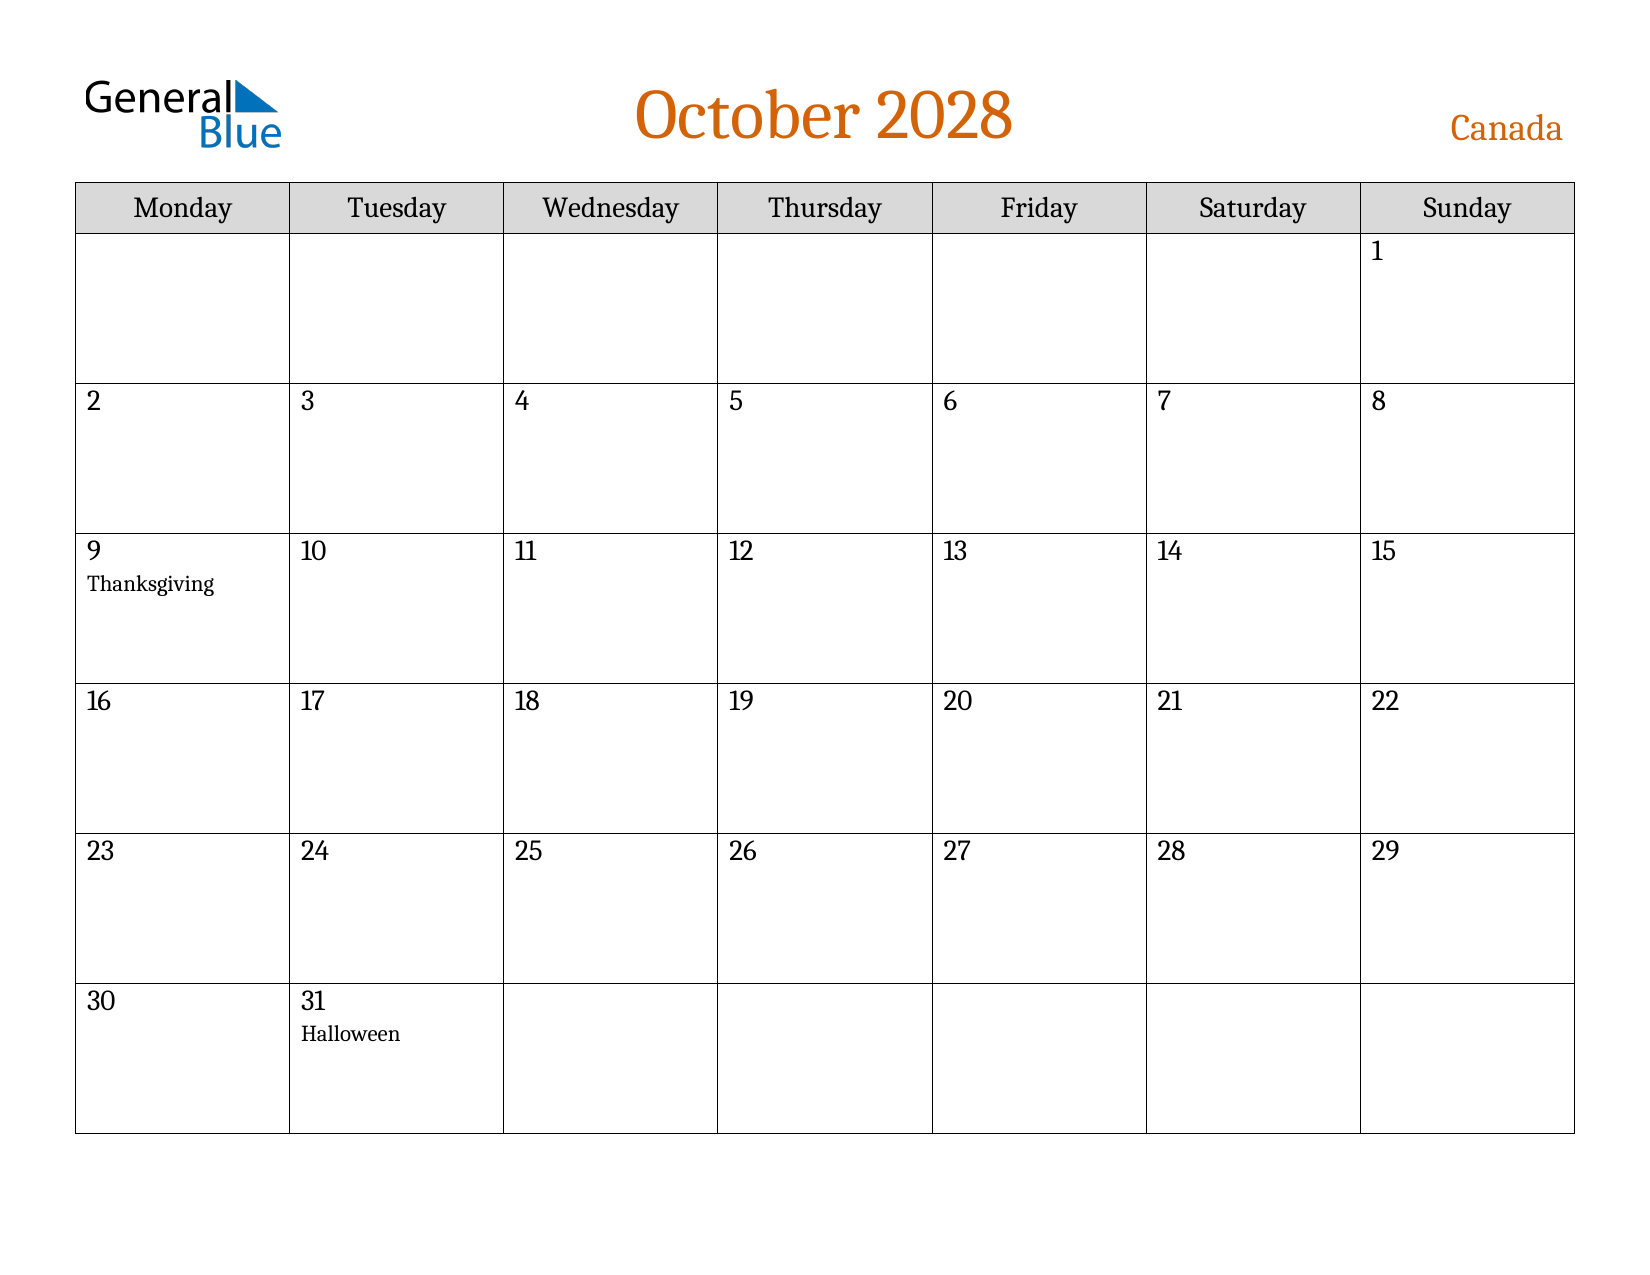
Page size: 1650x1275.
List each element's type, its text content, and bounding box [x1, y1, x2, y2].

table_cell [76, 1020, 289, 1133]
table_cell [1147, 270, 1360, 383]
table_cell [290, 420, 503, 533]
table_cell [1361, 570, 1574, 683]
table_cell [76, 420, 289, 533]
table_cell [718, 870, 932, 983]
table_cell 18 [504, 684, 717, 720]
table_cell [933, 270, 1146, 383]
table_cell Halloween [290, 1020, 503, 1133]
table_cell [933, 984, 1146, 1020]
table_cell [1147, 1020, 1360, 1133]
table_cell [1147, 984, 1360, 1020]
table_cell 14 [1147, 534, 1360, 570]
table_cell Friday [933, 183, 1146, 233]
table_cell [1361, 720, 1574, 833]
table_cell [504, 1020, 717, 1133]
table_cell [1361, 984, 1574, 1020]
table_cell [933, 720, 1146, 833]
table_cell [718, 720, 932, 833]
table_cell [1361, 420, 1574, 533]
table_header October 2028 [504, 75, 1146, 182]
table_cell [718, 234, 932, 270]
picture [86, 80, 281, 148]
table_cell [1147, 720, 1360, 833]
table_cell 29 [1361, 834, 1574, 870]
table_cell 6 [933, 384, 1146, 420]
table_cell 27 [933, 834, 1146, 870]
table_cell [76, 720, 289, 833]
table_cell [1147, 234, 1360, 270]
table_header [76, 75, 503, 182]
table_cell Wednesday [504, 183, 717, 233]
table_cell [504, 870, 717, 983]
table_cell [1147, 420, 1360, 533]
table_cell 3 [290, 384, 503, 420]
table_cell [76, 234, 289, 270]
table_cell [76, 270, 289, 383]
table_cell Tuesday [290, 183, 503, 233]
table_cell 9 [76, 534, 289, 570]
table_cell [290, 270, 503, 383]
table_cell [718, 270, 932, 383]
table_cell [504, 234, 717, 270]
table_cell 13 [933, 534, 1146, 570]
table_cell [933, 420, 1146, 533]
table_cell 25 [504, 834, 717, 870]
table_cell 10 [290, 534, 503, 570]
table_cell 5 [718, 384, 932, 420]
table_cell 22 [1361, 684, 1574, 720]
table_cell 28 [1147, 834, 1360, 870]
table_cell [718, 420, 932, 533]
table_cell 23 [76, 834, 289, 870]
table_cell 7 [1147, 384, 1360, 420]
table_cell 8 [1361, 384, 1574, 420]
table_cell Saturday [1147, 183, 1360, 233]
table_cell 4 [504, 384, 717, 420]
table_cell 2 [76, 384, 289, 420]
table_cell 12 [718, 534, 932, 570]
table_header Canada [1146, 75, 1574, 182]
table_cell 20 [933, 684, 1146, 720]
table_cell 31 [290, 984, 503, 1020]
table_cell [718, 984, 932, 1020]
table_cell [290, 570, 503, 683]
table_cell [504, 420, 717, 533]
table_cell 15 [1361, 534, 1574, 570]
table_cell 26 [718, 834, 932, 870]
table_cell Sunday [1361, 183, 1574, 233]
table_cell 30 [76, 984, 289, 1020]
table_cell [1361, 1020, 1574, 1133]
table_cell [504, 270, 717, 383]
table_cell [290, 234, 503, 270]
table_cell 24 [290, 834, 503, 870]
table_cell 19 [718, 684, 932, 720]
table_cell Monday [76, 183, 289, 233]
table_cell Thanksgiving [76, 570, 289, 683]
table_cell [1147, 570, 1360, 683]
table_cell [504, 984, 717, 1020]
table_cell 17 [290, 684, 503, 720]
table_cell [504, 570, 717, 683]
table_cell 21 [1147, 684, 1360, 720]
table_cell [933, 570, 1146, 683]
table_cell [290, 720, 503, 833]
table_cell [1147, 870, 1360, 983]
table_cell [76, 870, 289, 983]
table_cell 1 [1361, 234, 1574, 270]
table_cell [718, 1020, 932, 1133]
table_cell [1361, 270, 1574, 383]
table_cell [933, 1020, 1146, 1133]
table_cell [933, 234, 1146, 270]
table_cell 16 [76, 684, 289, 720]
table_cell [933, 870, 1146, 983]
table_cell [718, 570, 932, 683]
table_cell Thursday [718, 183, 932, 233]
table_cell [1361, 870, 1574, 983]
table_cell 11 [504, 534, 717, 570]
table_cell [290, 870, 503, 983]
table_cell [504, 720, 717, 833]
